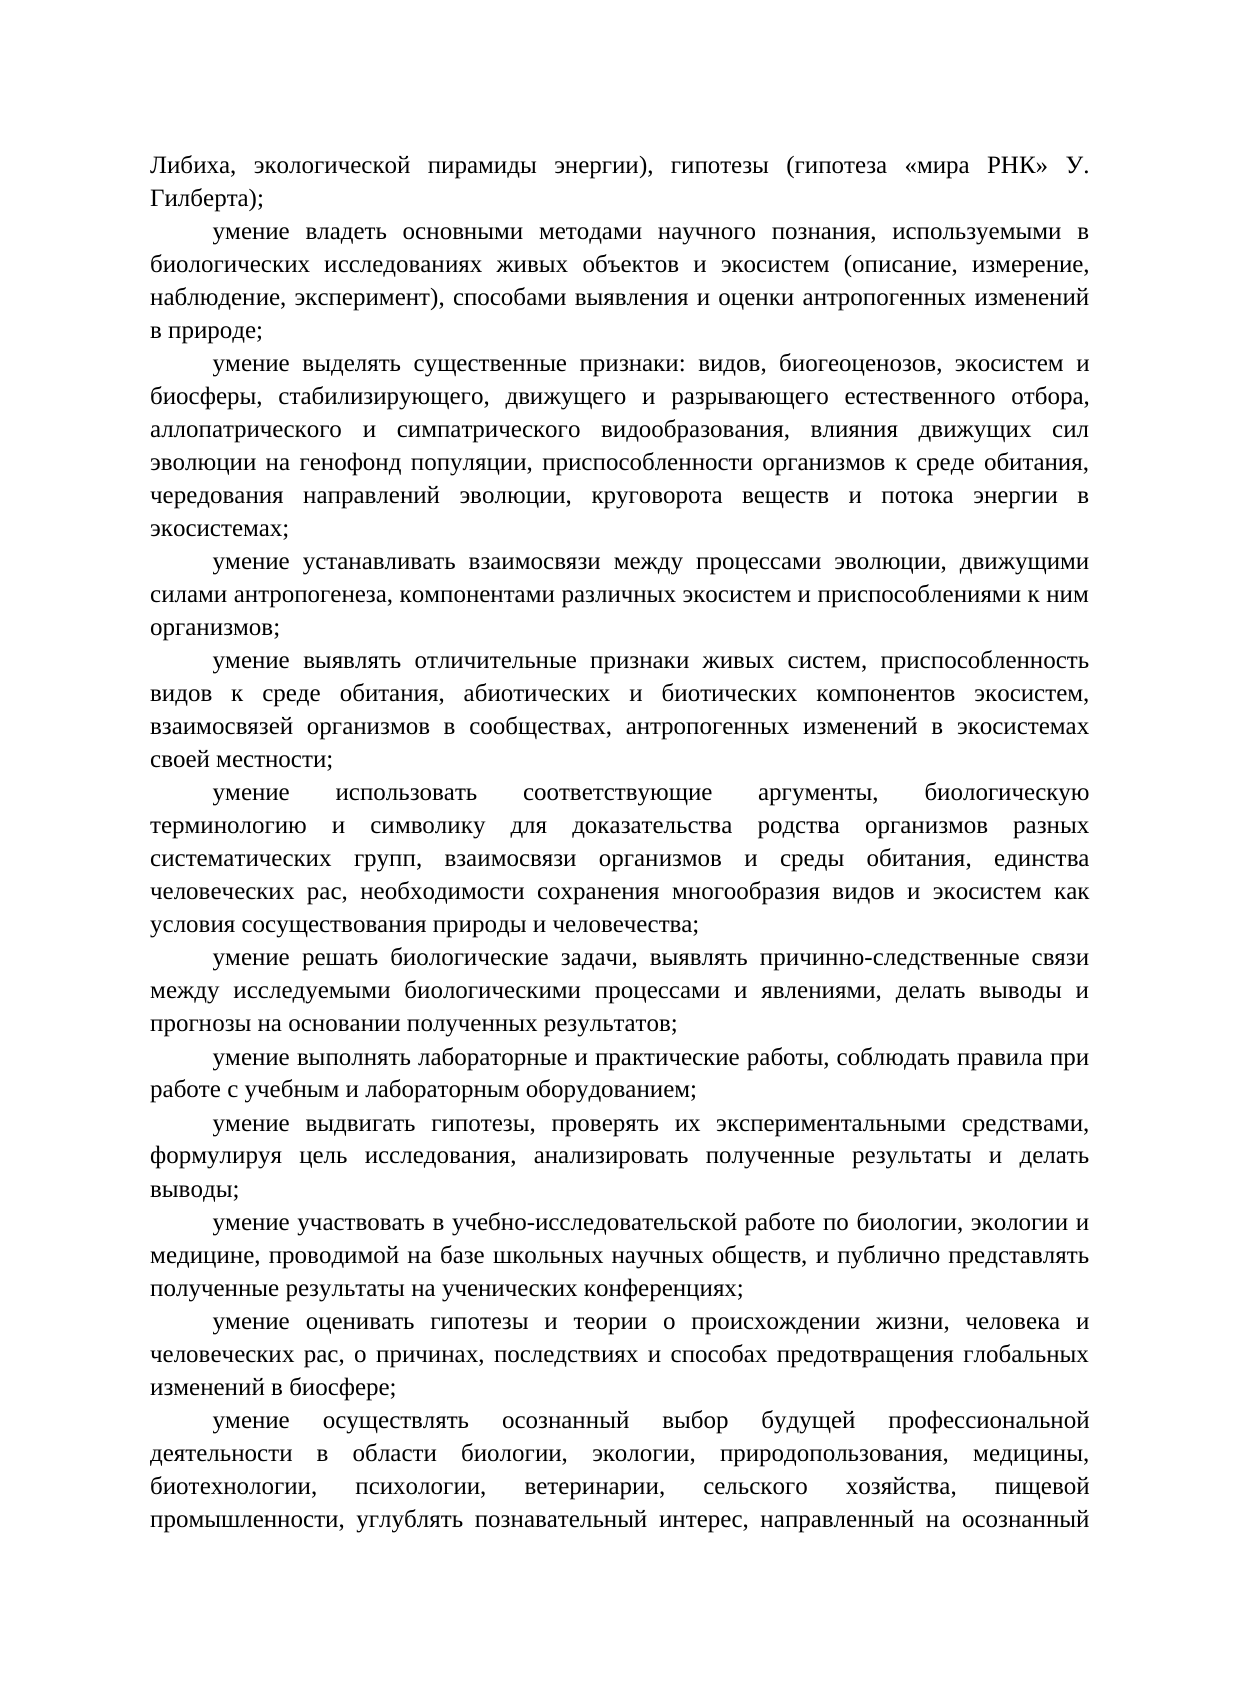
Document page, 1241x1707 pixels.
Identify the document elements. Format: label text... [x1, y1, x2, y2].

text умение решать биологические задачи, выявлять причинно-следственные связи между исследуемыми биологическими процессами и явлениями, делать выводы и прогнозы на основании полученных результатов; [150, 942, 1090, 1037]
text умение использовать соответствующие аргументы, биологическую терминологию и символику для доказательства родства организмов разных систематических групп, взаимосвязи организмов и среды обитания, единства человеческих рас, необходимости сохранения многообразия видов и экосистем как условия сосуществования природы и человечества; [150, 777, 1090, 938]
text умение выполнять лабораторные и практические работы, соблюдать правила при работе с учебным и лабораторным оборудованием; [150, 1042, 1090, 1103]
text умение владеть основными методами научного познания, используемыми в биологических исследованиях живых объектов и экосистем (описание, измерение, наблюдение, эксперимент), способами выявления и оценки антропогенных изменений в природе; [150, 216, 1090, 344]
text умение выделять существенные признаки: видов, биогеоценозов, экосистем и биосферы, стабилизирующего, движущего и разрывающего естественного отбора, аллопатрического и симпатрического видообразования, влияния движущих сил эволюции на генофонд популяции, приспособленности организмов к среде обитания, чередования направлений эволюции, круговорота веществ и потока энергии в экосистемах; [150, 348, 1090, 542]
text умение участвовать в учебно-исследовательской работе по биологии, экологии и медицине, проводимой на базе школьных научных обществ, и публично представлять полученные результаты на ученических конференциях; [150, 1207, 1090, 1301]
text умение выдвигать гипотезы, проверять их экспериментальными средствами, формулируя цель исследования, анализировать полученные результаты и делать выводы; [150, 1108, 1090, 1202]
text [150, 150, 1090, 212]
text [150, 1405, 1090, 1533]
text умение оценивать гипотезы и теории о происхождении жизни, человека и человеческих рас, о причинах, последствиях и способах предотвращения глобальных изменений в биосфере; [150, 1306, 1090, 1401]
text умение выявлять отличительные признаки живых систем, приспособленность видов к среде обитания, абиотических и биотических компонентов экосистем, взаимосвязей организмов в сообществах, антропогенных изменений в экосистемах своей местности; [150, 645, 1090, 773]
text умение устанавливать взаимосвязи между процессами эволюции, движущими силами антропогенеза, компонентами различных экосистем и приспособлениями к ним организмов; [150, 546, 1090, 641]
